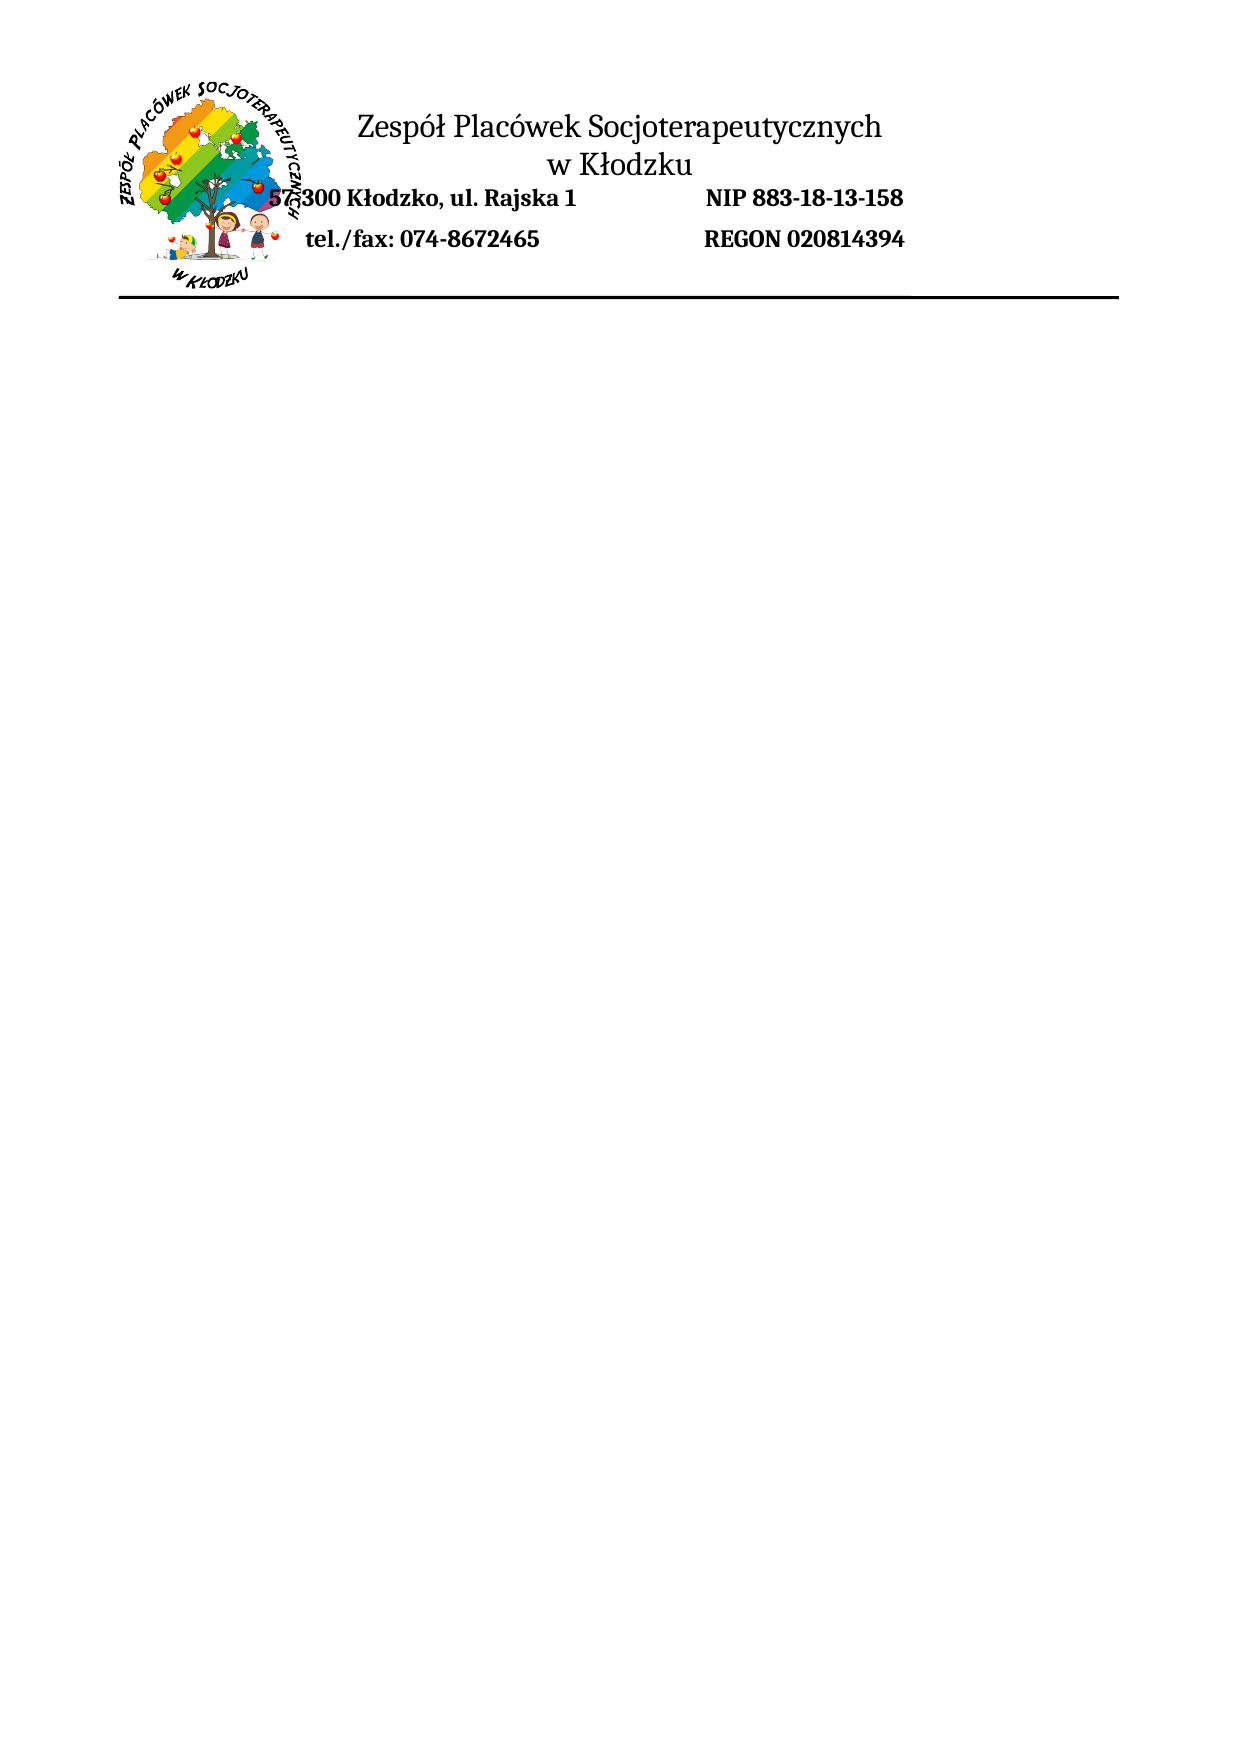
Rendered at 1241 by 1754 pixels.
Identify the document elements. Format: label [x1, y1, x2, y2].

picture [118, 81, 302, 289]
